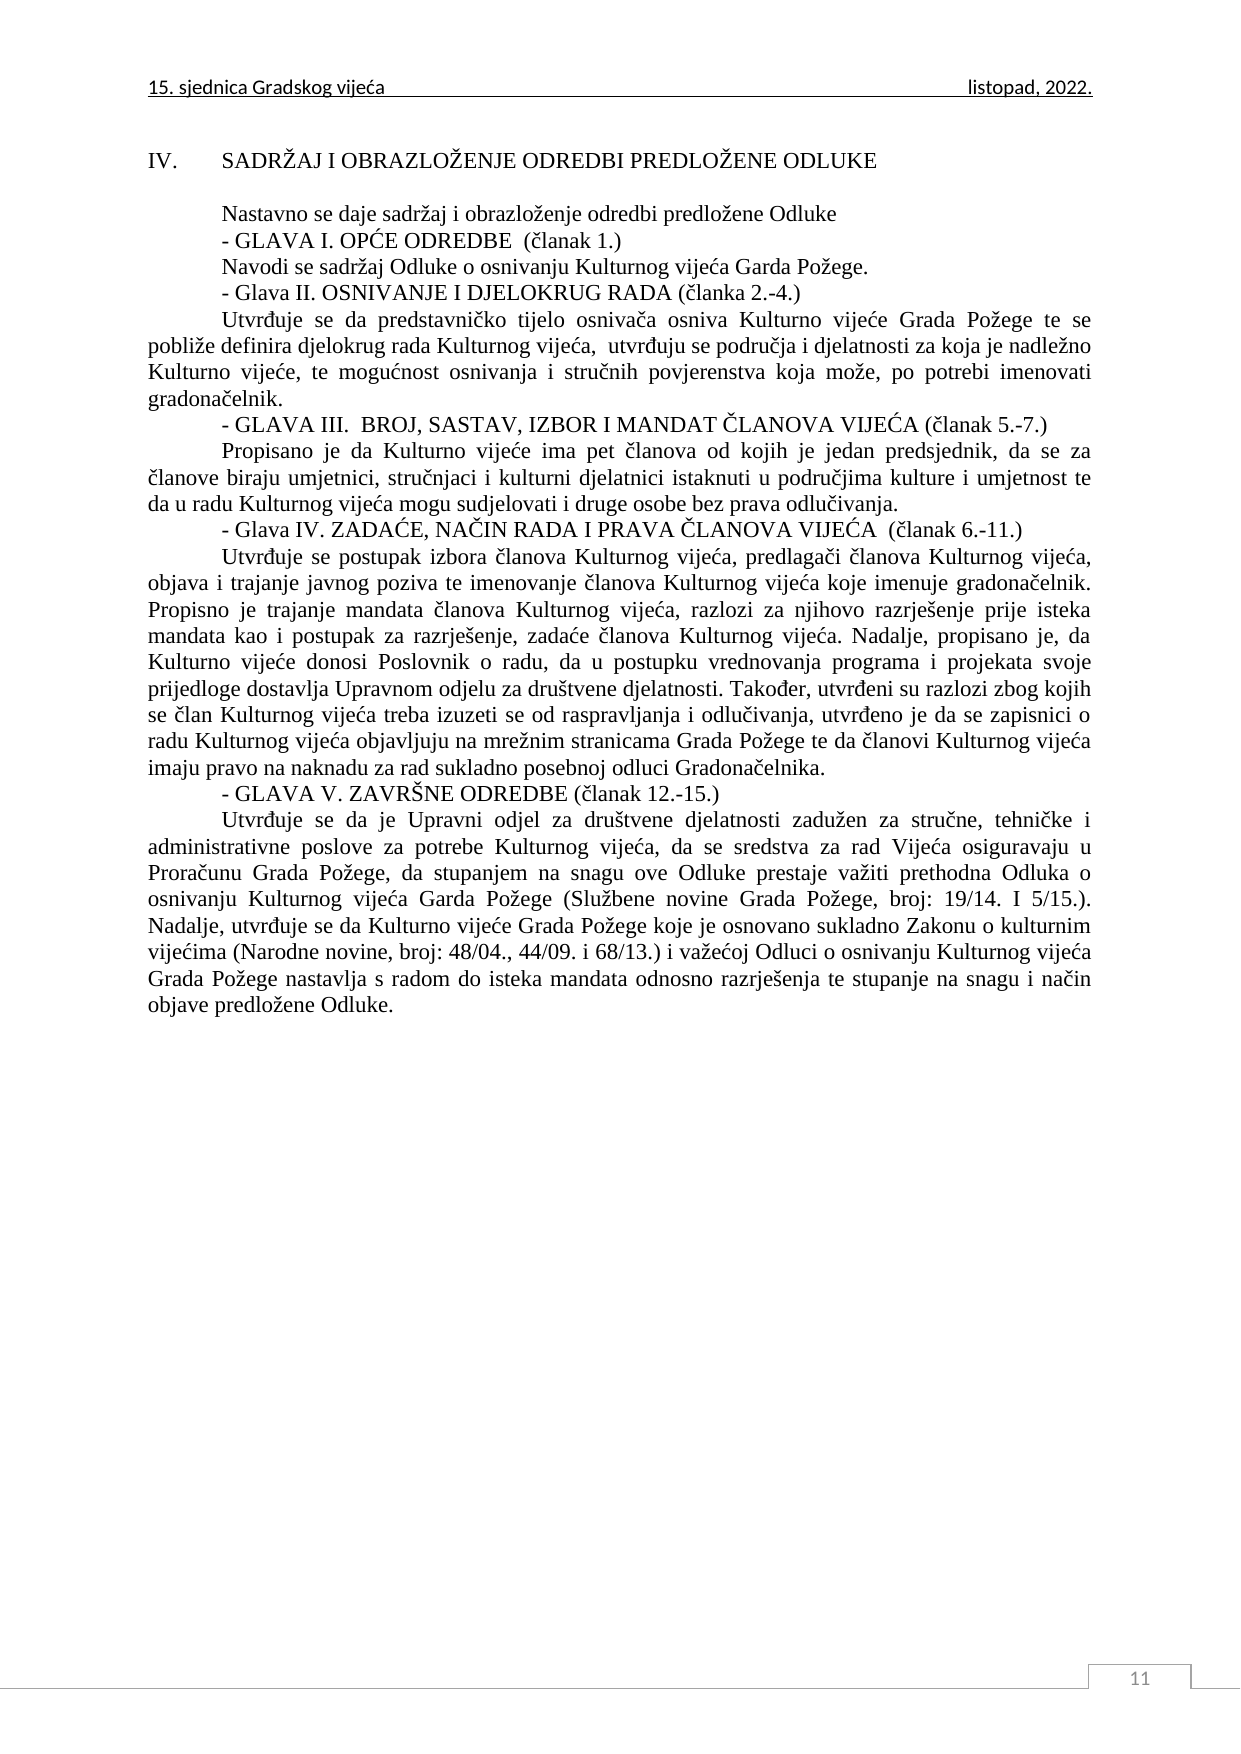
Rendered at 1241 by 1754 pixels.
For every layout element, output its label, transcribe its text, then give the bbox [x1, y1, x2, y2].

text - GLAVA III. BROJ, SASTAV, IZBOR I MANDAT ČLANOVA VIJEĆA (članak 5.-7.) [148, 411, 1093, 437]
text Propisano je da Kulturno vijeće ima pet članova od kojih je jedan predsjednik, da se za članove biraju umjetnici, stručnjaci i kulturni djelatnici istaknuti u područjima kulture i umjetnost te da u radu Kulturnog vijeća mogu sudjelovati i druge osobe bez prava odlučivanja. [148, 437, 1093, 517]
text - GLAVA V. ZAVRŠNE ODREDBE (članak 12.-15.) [148, 780, 1093, 806]
text - Glava II. OSNIVANJE I DJELOKRUG RADA (članka 2.-4.) [148, 279, 1093, 306]
text Utvrđuje se da je Upravni odjel za društvene djelatnosti zadužen za stručne, tehničke i administrativne poslove za potrebe Kulturnog vijeća, da se sredstva za rad Vijeća osiguravaju u Proračunu Grada Požege, da stupanjem na snagu ove Odluke prestaje važiti prethodna Odluka o osnivanju Kulturnog vijeća Garda Požege (Službene novine Grada Požege, broj: 19/14. I 5/15.). Nadalje, utvrđuje se da Kulturno vijeće Grada Požege koje je osnovano sukladno Zakonu o kulturnim vijećima (Narodne novine, broj: 48/04., 44/09. i 68/13.) i važećoj Odluci o osnivanju Kulturnog vijeća Grada Požege nastavlja s radom do isteka mandata odnosno razrješenja te stupanje na snagu i način objave predložene Odluke. [148, 806, 1093, 1017]
text Utvrđuje se postupak izbora članova Kulturnog vijeća, predlagači članova Kulturnog vijeća, objava i trajanje javnog poziva te imenovanje članova Kulturnog vijeća koje imenuje gradonačelnik. Propisno je trajanje mandata članova Kulturnog vijeća, razlozi za njihovo razrješenje prije isteka mandata kao i postupak za razrješenje, zadaće članova Kulturnog vijeća. Nadalje, propisano je, da Kulturno vijeće donosi Poslovnik o radu, da u postupku vrednovanja programa i projekata svoje prijedloge dostavlja Upravnom odjelu za društvene djelatnosti. Također, utvrđeni su razlozi zbog kojih se član Kulturnog vijeća treba izuzeti se od raspravljanja i odlučivanja, utvrđeno je da se zapisnici o radu Kulturnog vijeća objavljuju na mrežnim stranicama Grada Požege te da članovi Kulturnog vijeća imaju pravo na naknadu za rad sukladno posebnoj odluci Gradonačelnika. [148, 543, 1093, 780]
text - Glava IV. ZADAĆE, NAČIN RADA I PRAVA ČLANOVA VIJEĆA (članak 6.-11.) [148, 517, 1093, 543]
text Navodi se sadržaj Odluke o osnivanju Kulturnog vijeća Garda Požege. [148, 253, 1093, 279]
text - GLAVA I. OPĆE ODREDBE (članak 1.) [148, 227, 1093, 253]
text Utvrđuje se da predstavničko tijelo osnivača osniva Kulturno vijeće Grada Požege te se pobliže definira djelokrug rada Kulturnog vijeća, utvrđuju se područja i djelatnosti za koja je nadležno Kulturno vijeće, te mogućnost osnivanja i stručnih povjerenstva koja može, po potrebi imenovati gradonačelnik. [148, 306, 1093, 411]
text Nastavno se daje sadržaj i obrazloženje odredbi predložene Odluke [148, 200, 1093, 227]
text IV. SADRŽAJ I OBRAZLOŽENJE ODREDBI PREDLOŽENE ODLUKE [148, 148, 1093, 174]
